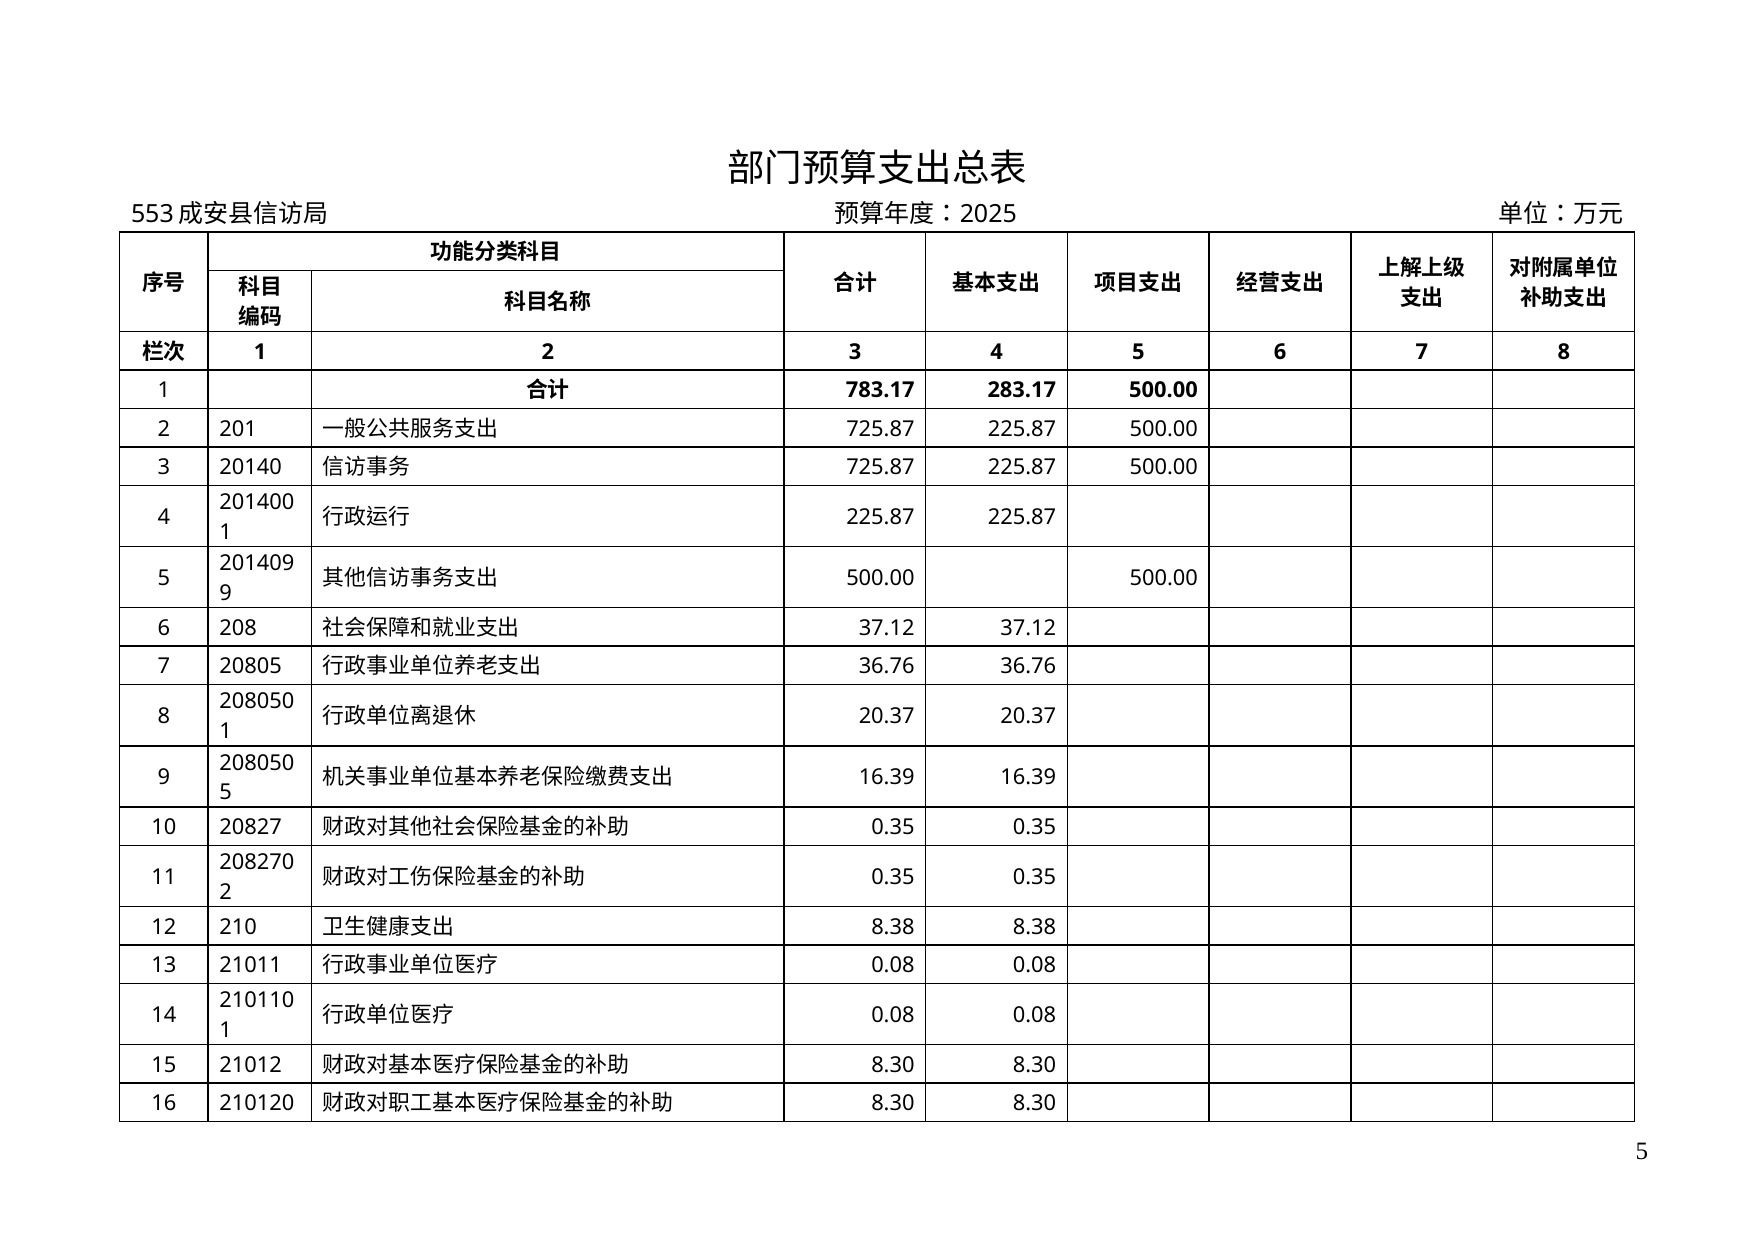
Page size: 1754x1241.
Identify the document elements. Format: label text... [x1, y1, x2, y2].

table_cell [1068, 808, 1208, 844]
table_cell 21011 [209, 946, 311, 982]
table_cell 20.37 [785, 685, 925, 745]
table_cell 社会保障和就业支出 [312, 608, 783, 645]
table_cell 科目名称 [312, 271, 783, 331]
table_cell 725.87 [785, 448, 925, 484]
table_cell 8.30 [926, 1084, 1067, 1121]
table_cell [1068, 685, 1208, 745]
table_cell [1352, 907, 1492, 944]
table_cell 0.35 [926, 846, 1067, 906]
table_cell [1068, 907, 1208, 944]
text 部门预算支出总表 [106, 142, 1648, 193]
table_cell 225.87 [926, 409, 1067, 446]
table_cell [1068, 946, 1208, 982]
table_cell [1210, 486, 1350, 546]
table_cell [1210, 984, 1350, 1044]
table_cell 37.12 [926, 608, 1067, 645]
table_cell [1068, 608, 1208, 645]
table_cell [1493, 647, 1634, 684]
table_cell [1352, 846, 1492, 906]
table_cell [1352, 747, 1492, 806]
table_cell [1493, 547, 1634, 607]
table_cell 机关事业单位基本养老保险缴费支出 [312, 747, 783, 806]
table_cell 2080501 [209, 685, 311, 745]
table_cell 卫生健康支出 [312, 907, 783, 944]
table_cell 序号 [120, 233, 207, 331]
table_cell 20.37 [926, 685, 1067, 745]
table_cell [1352, 984, 1492, 1044]
table_cell 0.35 [926, 808, 1067, 844]
table_cell [1493, 907, 1634, 944]
table_cell 8 [120, 685, 207, 745]
table_cell 项目支出 [1068, 233, 1208, 331]
table_cell 0.08 [785, 984, 925, 1044]
table_cell 2014001 [209, 486, 311, 546]
table_cell [1493, 608, 1634, 645]
table_cell 3 [785, 332, 925, 369]
table_cell 财政对其他社会保险基金的补助 [312, 808, 783, 844]
table_cell 1 [120, 371, 207, 408]
table_cell [1493, 409, 1634, 446]
table_cell 栏次 [120, 332, 207, 369]
table_cell 0.35 [785, 808, 925, 844]
table_cell [1068, 1084, 1208, 1121]
table_cell 225.87 [926, 448, 1067, 484]
table_cell 4 [120, 486, 207, 546]
table_cell 500.00 [1068, 448, 1208, 484]
table_header 预算年度：2025 [785, 195, 1067, 231]
table_cell [1493, 846, 1634, 906]
table_cell [1068, 846, 1208, 906]
table_cell [1210, 371, 1350, 408]
table_cell 3 [120, 448, 207, 484]
table_cell [1068, 486, 1208, 546]
table_cell [1352, 808, 1492, 844]
table_cell 37.12 [785, 608, 925, 645]
table_cell 16 [120, 1084, 207, 1121]
table_cell 225.87 [785, 486, 925, 546]
table_cell 725.87 [785, 409, 925, 446]
table_cell [1210, 647, 1350, 684]
table_cell 12 [120, 907, 207, 944]
table_cell 8.38 [926, 907, 1067, 944]
table_cell [1068, 1045, 1208, 1082]
table_cell 500.00 [1068, 547, 1208, 607]
table_cell 8.30 [785, 1084, 925, 1121]
table_cell [1210, 808, 1350, 844]
table_cell 7 [120, 647, 207, 684]
table_cell [1210, 1084, 1350, 1121]
table_cell 20827 [209, 808, 311, 844]
table_cell 8 [1493, 332, 1634, 369]
table_cell 208 [209, 608, 311, 645]
table_cell 2 [312, 332, 783, 369]
table_cell 基本支出 [926, 233, 1067, 331]
table_cell 行政运行 [312, 486, 783, 546]
table_cell 7 [1352, 332, 1492, 369]
table_cell 2101101 [209, 984, 311, 1044]
table_cell 283.17 [926, 371, 1067, 408]
table_cell 科目 编码 [209, 271, 311, 331]
table_cell [1352, 409, 1492, 446]
table_cell 36.76 [785, 647, 925, 684]
table_cell [1210, 409, 1350, 446]
table_cell 9 [120, 747, 207, 806]
table_cell [1068, 747, 1208, 806]
table_cell 行政事业单位养老支出 [312, 647, 783, 684]
table_cell 201 [209, 409, 311, 446]
table_cell 11 [120, 846, 207, 906]
table_cell 0.08 [926, 946, 1067, 982]
table_cell 15 [120, 1045, 207, 1082]
table_cell 合计 [312, 371, 783, 408]
table_cell 其他信访事务支出 [312, 547, 783, 607]
table_cell [1068, 984, 1208, 1044]
table_cell [926, 547, 1067, 607]
table_cell [1352, 946, 1492, 982]
table_cell 500.00 [785, 547, 925, 607]
table_cell 4 [926, 332, 1067, 369]
table_cell [1493, 371, 1634, 408]
table_cell 0.35 [785, 846, 925, 906]
table_cell 2 [120, 409, 207, 446]
table_cell 合计 [785, 233, 925, 331]
table_cell 21012 [209, 1045, 311, 1082]
table_cell 财政对工伤保险基金的补助 [312, 846, 783, 906]
table_cell 行政事业单位医疗 [312, 946, 783, 982]
table_cell 8.30 [785, 1045, 925, 1082]
table_cell 信访事务 [312, 448, 783, 484]
table_header 553成安县信访局 [120, 195, 783, 231]
table_cell 1 [209, 332, 311, 369]
table_header 单位：万元 [1068, 195, 1634, 231]
table_cell 210 [209, 907, 311, 944]
table_cell [1352, 1084, 1492, 1121]
table_cell 20140 [209, 448, 311, 484]
table_cell [1210, 907, 1350, 944]
table_cell [1352, 647, 1492, 684]
table_cell [1210, 685, 1350, 745]
table_cell 0.08 [926, 984, 1067, 1044]
table_cell [1068, 647, 1208, 684]
table_cell 财政对职工基本医疗保险基金的补助 [312, 1084, 783, 1121]
table_cell 8.38 [785, 907, 925, 944]
table_cell 5 [120, 547, 207, 607]
table_cell 13 [120, 946, 207, 982]
table_cell [1352, 1045, 1492, 1082]
table_cell [209, 371, 311, 408]
table_cell [1493, 808, 1634, 844]
table_cell 对附属单位补助支出 [1493, 233, 1634, 331]
table_cell [1352, 608, 1492, 645]
table_cell [1493, 486, 1634, 546]
table_cell 经营支出 [1210, 233, 1350, 331]
table_cell 2101201 [209, 1084, 311, 1121]
table_cell [1210, 608, 1350, 645]
table_cell 5 [1068, 332, 1208, 369]
table_cell 36.76 [926, 647, 1067, 684]
table_cell [1352, 371, 1492, 408]
table_cell [1352, 448, 1492, 484]
table_cell 10 [120, 808, 207, 844]
table_cell [1210, 747, 1350, 806]
table_cell 225.87 [926, 486, 1067, 546]
table_cell [1352, 547, 1492, 607]
table_cell [1352, 486, 1492, 546]
table_cell 上解上级 支出 [1352, 233, 1492, 331]
table_cell [1493, 1045, 1634, 1082]
table_cell 16.39 [926, 747, 1067, 806]
table_cell 2080505 [209, 747, 311, 806]
table_cell [1210, 448, 1350, 484]
table_cell [1210, 946, 1350, 982]
table_cell [1210, 1045, 1350, 1082]
table_cell 500.00 [1068, 371, 1208, 408]
table_cell 行政单位离退休 [312, 685, 783, 745]
table_cell 14 [120, 984, 207, 1044]
table_cell 2014099 [209, 547, 311, 607]
table_cell 一般公共服务支出 [312, 409, 783, 446]
table_cell [1493, 946, 1634, 982]
table_cell [1352, 685, 1492, 745]
table_cell 6 [1210, 332, 1350, 369]
table_cell 行政单位医疗 [312, 984, 783, 1044]
table_cell 20805 [209, 647, 311, 684]
table_cell 功能分类科目 [209, 233, 783, 270]
table_cell 6 [120, 608, 207, 645]
table_cell [1210, 846, 1350, 906]
table_cell 783.17 [785, 371, 925, 408]
table_cell 16.39 [785, 747, 925, 806]
table_cell 财政对基本医疗保险基金的补助 [312, 1045, 783, 1082]
table_cell 0.08 [785, 946, 925, 982]
table_cell 8.30 [926, 1045, 1067, 1082]
table_cell [1493, 685, 1634, 745]
table_cell [1493, 984, 1634, 1044]
table_cell [1493, 1084, 1634, 1121]
table_cell 500.00 [1068, 409, 1208, 446]
table_cell [1493, 448, 1634, 484]
table_cell 2082702 [209, 846, 311, 906]
table_cell [1493, 747, 1634, 806]
table_cell [1210, 547, 1350, 607]
